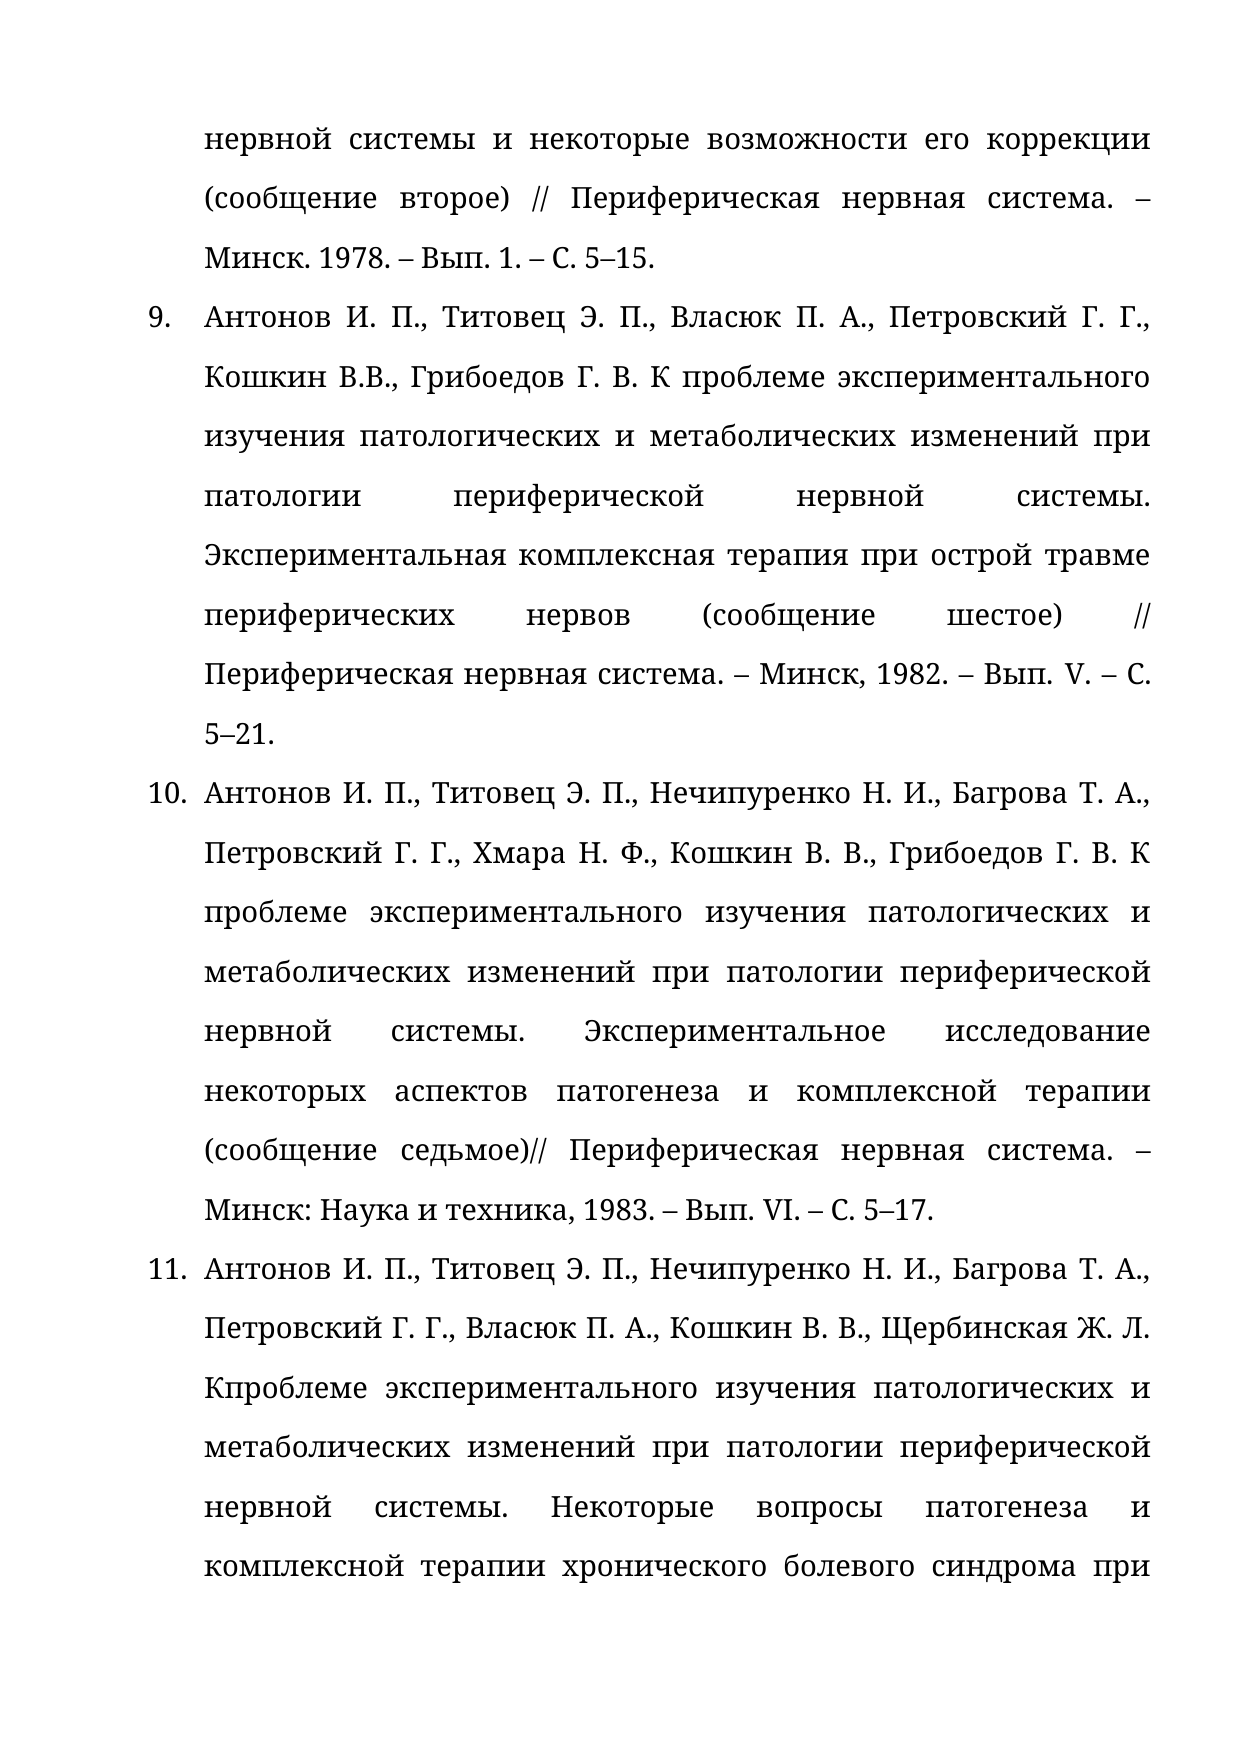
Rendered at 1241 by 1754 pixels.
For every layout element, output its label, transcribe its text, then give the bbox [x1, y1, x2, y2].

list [148, 1248, 1152, 1585]
list Антонов И. П., Титовец Э. П., Нечипуренко Н. И., Багрова Т. А., Петровский Г. Г., Хмара Н. Ф., Кошкин В. В., Грибоедов Г. В. К проблеме экспериментального изучения патологических и метаболических изменений при патологии периферической нервной системы. Экспериментальное исследование некоторых аспектов патогенеза и комплексной терапии (сообщение седьмое)// Периферическая нервная система. – Минск: Наука и техника, 1983. – Вып. VI. – С. 5–17. [148, 772, 1152, 1228]
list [148, 118, 1152, 277]
list Антонов И. П., Титовец Э. П., Власюк П. А., Петровский Г. Г., Кошкин В.В., Грибоедов Г. В. К проблеме экспериментального изучения патологических и метаболических изменений при патологии периферической нервной системы. Экспериментальная комплексная терапия при острой травме периферических нервов (сообщение шестое) // Периферическая нервная система. – Минск, 1982. – Вып. V. – С. 5–21. [148, 297, 1152, 753]
